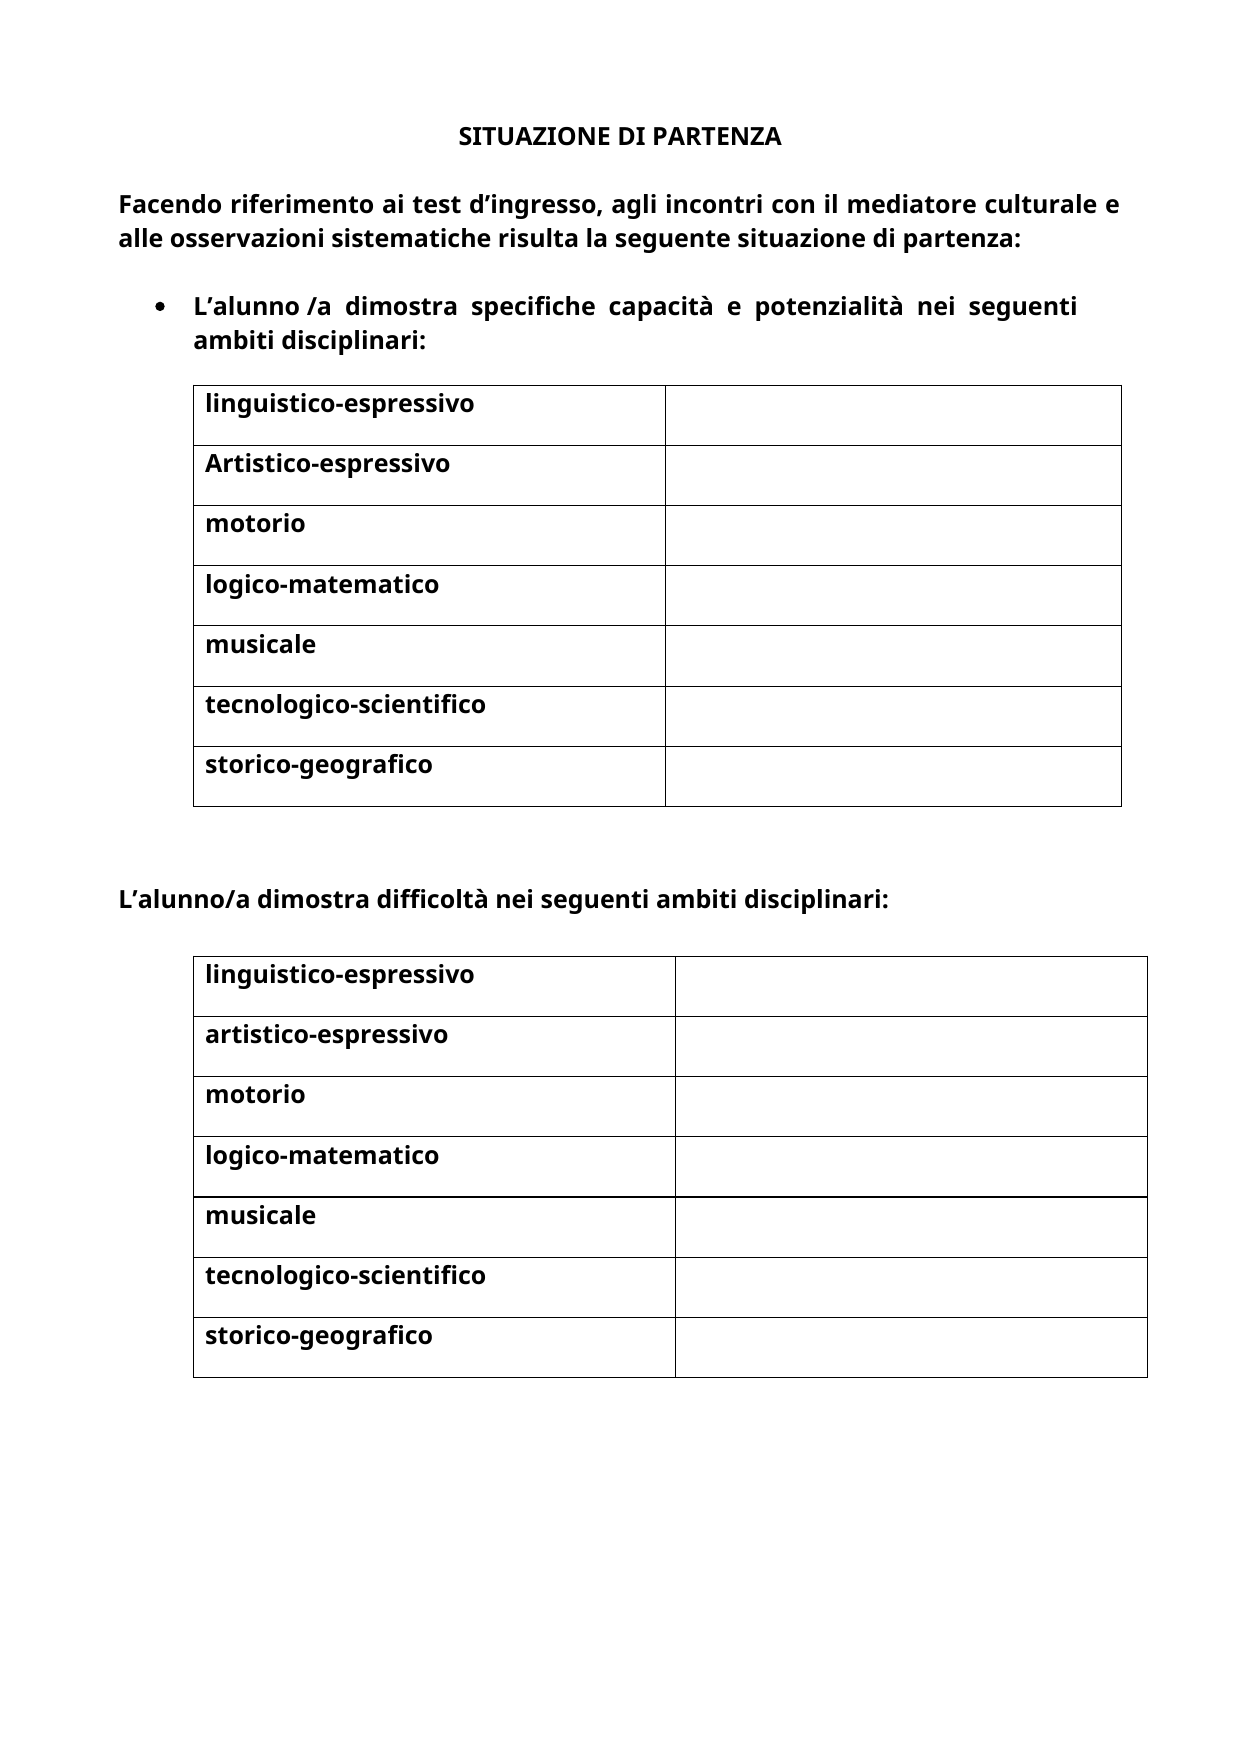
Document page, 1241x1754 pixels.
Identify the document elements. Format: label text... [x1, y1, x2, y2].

text Facendo riferimento ai test d’ingresso, agli incontri con il mediatore culturale e alle osservazioni sistematiche risulta la seguente situazione di partenza: [118, 186, 1122, 254]
table_cell [676, 1017, 1147, 1076]
table_cell logico-matematico [194, 1137, 675, 1196]
table_cell [666, 687, 1121, 746]
table_cell Artistico-espressivo [194, 446, 665, 505]
table_cell [666, 506, 1121, 565]
table_header [676, 957, 1147, 1016]
table_header [666, 386, 1121, 445]
table_cell musicale [194, 1198, 675, 1257]
table_header linguistico-espressivo [194, 957, 675, 1016]
list L’alunno /a dimostra specifiche capacità e potenzialità nei seguenti ambiti disciplinari: [156, 288, 1122, 357]
table_cell artistico-espressivo [194, 1017, 675, 1076]
table_cell storico-geografico [194, 747, 665, 806]
table_cell storico-geografico [194, 1318, 675, 1377]
table_header linguistico-espressivo [194, 386, 665, 445]
table_cell [666, 626, 1121, 686]
text L’alunno/a dimostra difficoltà nei seguenti ambiti disciplinari: [118, 875, 1122, 915]
table_cell [676, 1137, 1147, 1196]
table_cell musicale [194, 626, 665, 686]
table_cell [666, 747, 1121, 806]
table_cell tecnologico-scientifico [194, 687, 665, 746]
table_cell [666, 566, 1121, 625]
table_cell [676, 1258, 1147, 1317]
table_cell tecnologico-scientifico [194, 1258, 675, 1317]
table_cell motorio [194, 506, 665, 565]
table_cell [676, 1198, 1147, 1257]
table_cell logico-matematico [194, 566, 665, 625]
text SITUAZIONE DI PARTENZA [118, 118, 1122, 152]
table_cell [676, 1318, 1147, 1377]
table_cell motorio [194, 1077, 675, 1136]
table_cell [676, 1077, 1147, 1136]
table_cell [666, 446, 1121, 505]
